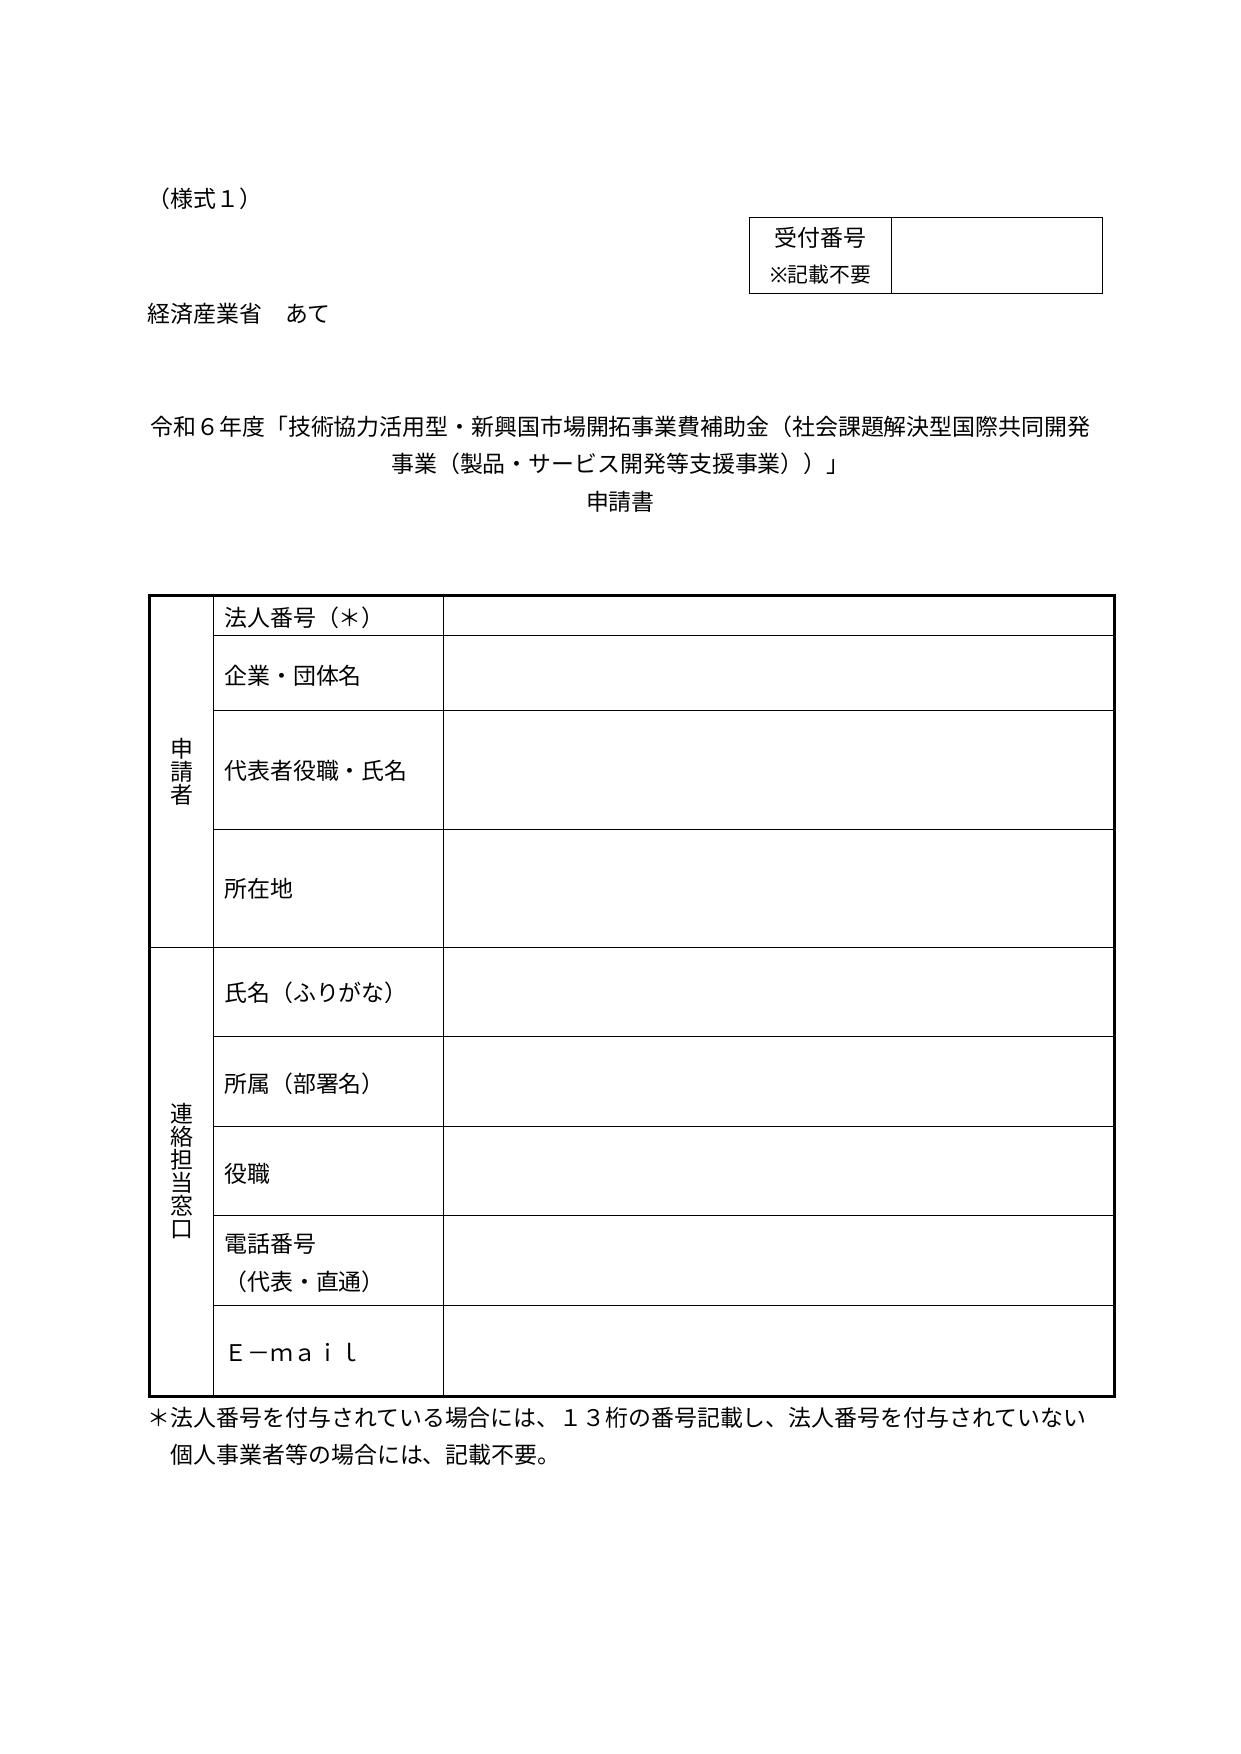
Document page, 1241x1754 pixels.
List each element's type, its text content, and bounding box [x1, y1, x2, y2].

table_cell Ｅ－ｍａｉｌ [214, 1306, 443, 1394]
table_header [444, 597, 1113, 635]
table_cell 所属（部署名） [214, 1037, 443, 1126]
table_header 法人番号（＊） [214, 597, 443, 635]
table_cell 氏名（ふりがな） [214, 948, 443, 1036]
table_cell 役職 [214, 1127, 443, 1215]
table_cell 企業・団体名 [214, 636, 443, 710]
table_cell [444, 1306, 1113, 1394]
table_cell 所在地 [214, 830, 443, 947]
table_cell [444, 1127, 1113, 1215]
table_cell [444, 830, 1113, 947]
table_cell [444, 1216, 1113, 1305]
table_cell [444, 1037, 1113, 1126]
table_cell [444, 636, 1113, 710]
table_cell 電話番号 （代表・直通） [214, 1216, 443, 1305]
table_cell 代表者役職・氏名 [214, 711, 443, 828]
table_cell [444, 711, 1113, 828]
text 申請書 [148, 481, 1092, 519]
text 経済産業省 あて [148, 294, 1092, 331]
text 個人事業者等の場合には、記載不要。 [148, 1435, 1092, 1473]
table_header [892, 218, 1102, 293]
text 令和６年度「技術協力活用型・新興国市場開拓事業費補助金（社会課題解決型国際共同開発事業（製品・サービス開発等支援事業））」 [148, 406, 1092, 481]
table_header 申請者 [151, 597, 213, 947]
text （様式１） [148, 179, 1092, 217]
table_cell 連絡担当窓口 [151, 948, 213, 1394]
table_cell [444, 948, 1113, 1036]
table_header 受付番号 ※記載不要 [750, 218, 891, 293]
text ＊法人番号を付与されている場合には、１３桁の番号記載し、法人番号を付与されていない [148, 1398, 1092, 1435]
